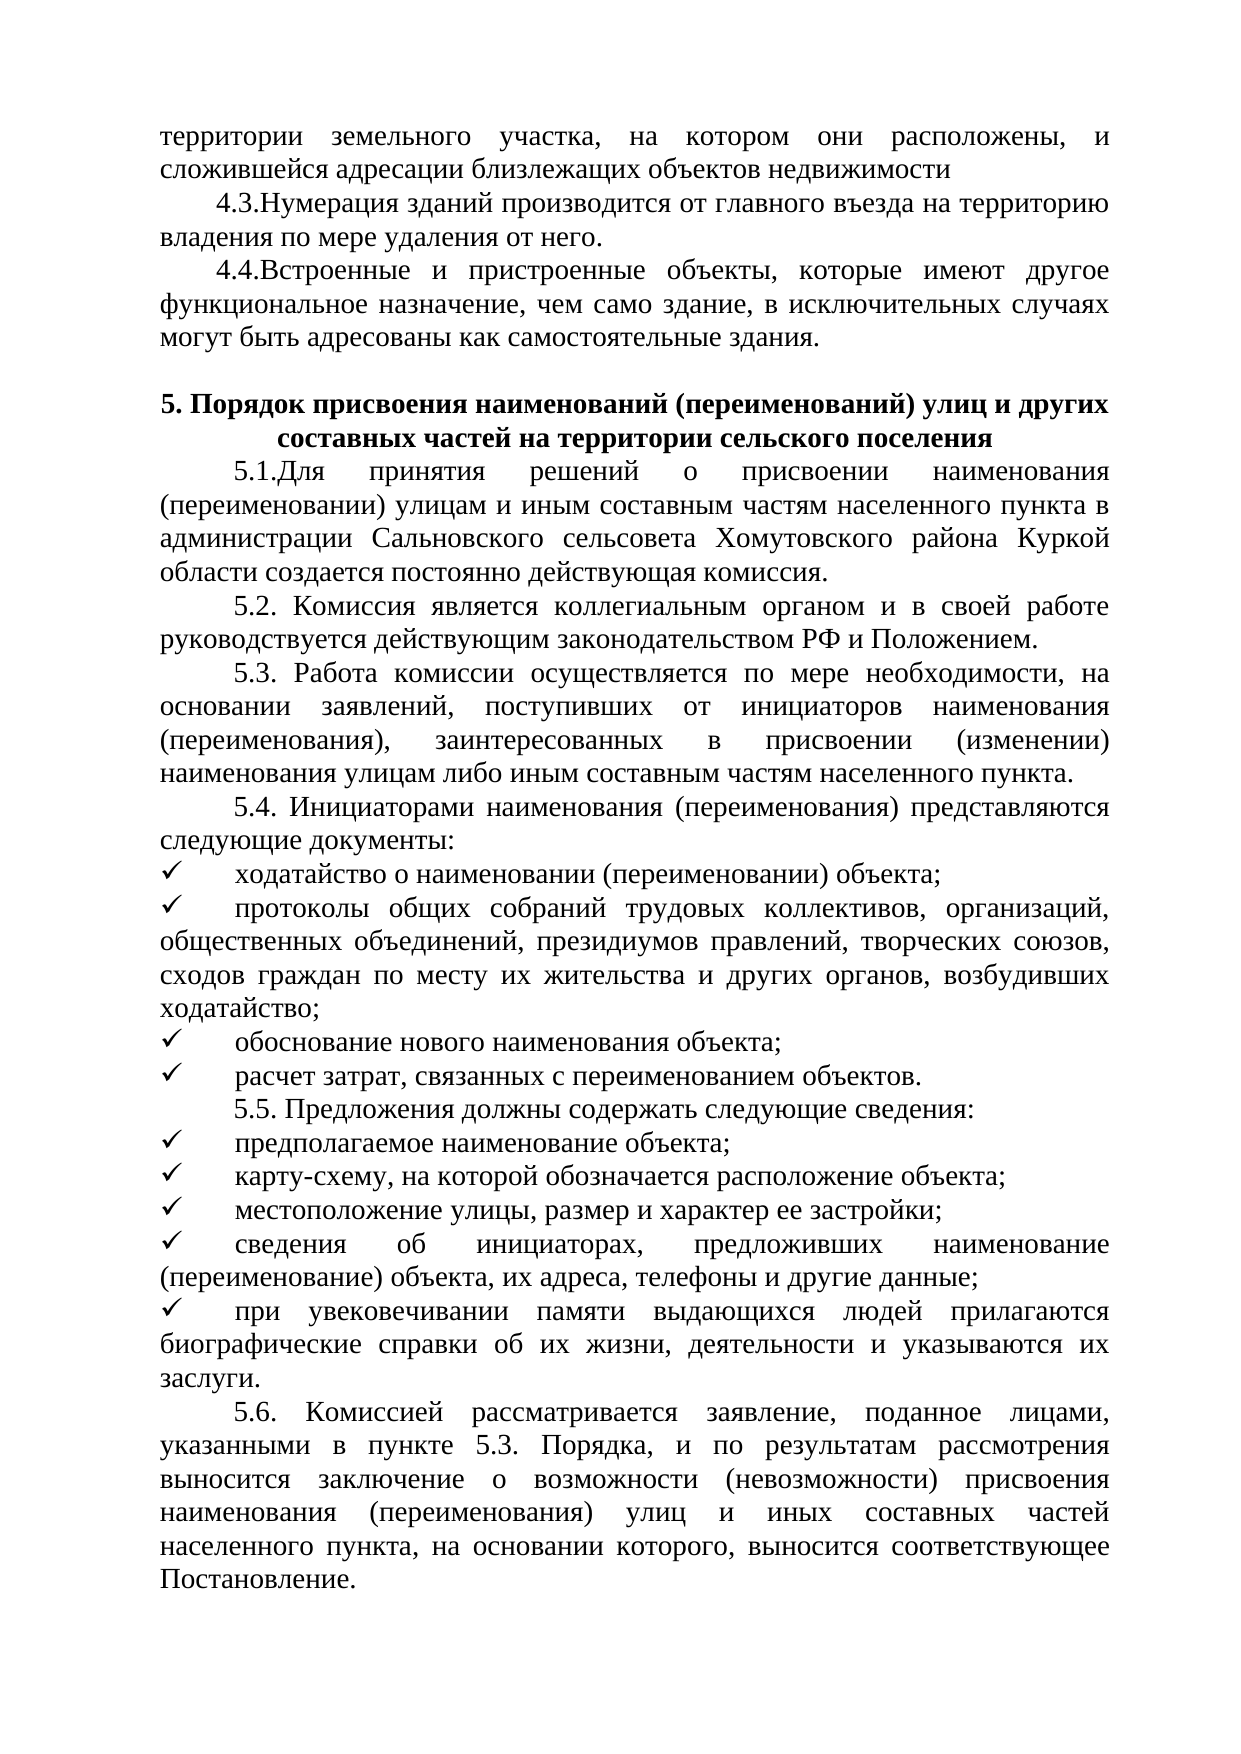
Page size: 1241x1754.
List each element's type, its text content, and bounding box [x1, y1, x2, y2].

text 5. Порядок присвоения наименований (переименований) улиц и других составных частей на территории сельского поселения [159, 386, 1110, 453]
text 4.4.Встроенные и пристроенные объекты, которые имеют другое функциональное назначение, чем само здание, в исключительных случаях могут быть адресованы как самостоятельные здания. [159, 252, 1110, 353]
text 5.3. Работа комиссии осуществляется по мере необходимости, на основании заявлений, поступивших от инициаторов наименования (переименования), заинтересованных в присвоении (изменении) наименования улицам либо иным составным частям населенного пункта. [159, 655, 1110, 789]
list расчет затрат, связанных с переименованием объектов. [159, 1058, 1110, 1091]
list карту-схему, на которой обозначается расположение объекта; [159, 1158, 1110, 1192]
list предполагаемое наименование объекта; [159, 1125, 1110, 1158]
list сведения об инициаторах, предложивших наименование (переименование) объекта, их адреса, телефоны и другие данные; [159, 1226, 1110, 1293]
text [159, 118, 1110, 185]
text 5.6. Комиссией рассматривается заявление, поданное лицами, указанными в пункте 5.3. Порядка, и по результатам рассмотрения выносится заключение о возможности (невозможности) присвоения наименования (переименования) улиц и иных составных частей населенного пункта, на основании которого, выносится соответствующее Постановление. [159, 1394, 1110, 1595]
list протоколы общих собраний трудовых коллективов, организаций, общественных объединений, президиумов правлений, творческих союзов, сходов граждан по месту их жительства и других органов, возбудивших ходатайство; [159, 890, 1110, 1024]
text 5.2. Комиссия является коллегиальным органом и в своей работе руководствуется действующим законодательством РФ и Положением. [159, 588, 1110, 655]
text 5.1.Для принятия решений о присвоении наименования (переименовании) улицам и иным составным частям населенного пункта в администрации Сальновского сельсовета Хомутовского района Куркой области создается постоянно действующая комиссия. [159, 453, 1110, 588]
text 5.4. Инициаторами наименования (переименования) представляются следующие документы: [159, 789, 1110, 856]
list обоснование нового наименования объекта; [159, 1024, 1110, 1058]
text 5.5. Предложения должны содержать следующие сведения: [159, 1091, 1110, 1125]
list при увековечивании памяти выдающихся людей прилагаются биографические справки об их жизни, деятельности и указываются их заслуги. [159, 1293, 1110, 1394]
list местоположение улицы, размер и характер ее застройки; [159, 1192, 1110, 1226]
list ходатайство о наименовании (переименовании) объекта; [159, 856, 1110, 890]
text 4.3.Нумерация зданий производится от главного въезда на территорию владения по мере удаления от него. [159, 185, 1110, 252]
